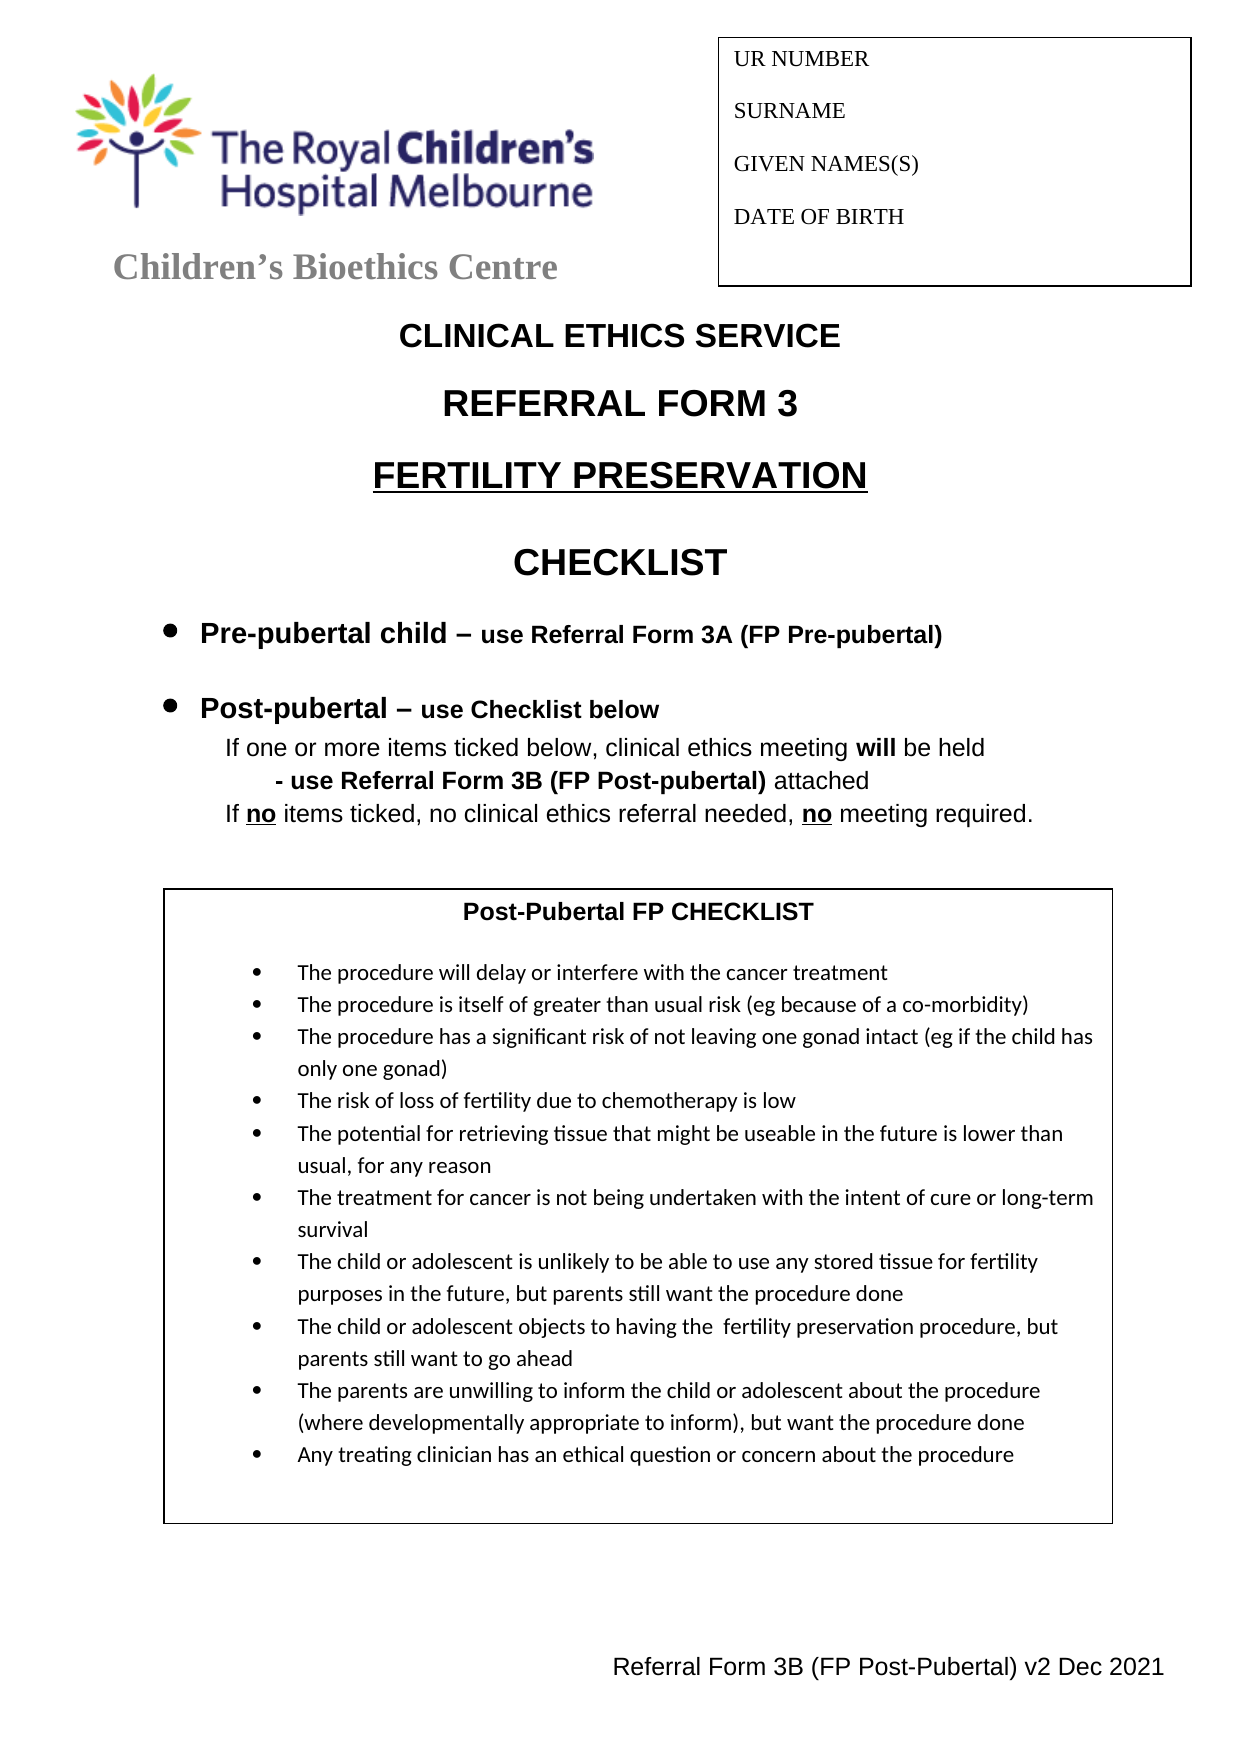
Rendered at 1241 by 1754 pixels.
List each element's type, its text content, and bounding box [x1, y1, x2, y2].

text Post-pubertal – use Checklist below [112, 691, 1165, 727]
text - use Referral Form 3B (FP Post-pubertal) attached [224, 766, 1165, 795]
list If no items ticked, no clinical ethics referral needed, no meeting required. [150, 799, 1165, 828]
text Pre-pubertal child – use Referral Form 3A (FP Pre-pubertal) [112, 616, 1165, 652]
text CLINICAL ETHICS SERVICE [75, 317, 1165, 355]
text FERTILITY PRESERVATION [75, 453, 1165, 497]
text CHECKLIST [75, 540, 1165, 583]
picture [75, 73, 594, 216]
text REFERRAL FORM 3 [75, 382, 1165, 425]
text If one or more items ticked below, clinical ethics meeting will be held [149, 733, 1165, 762]
